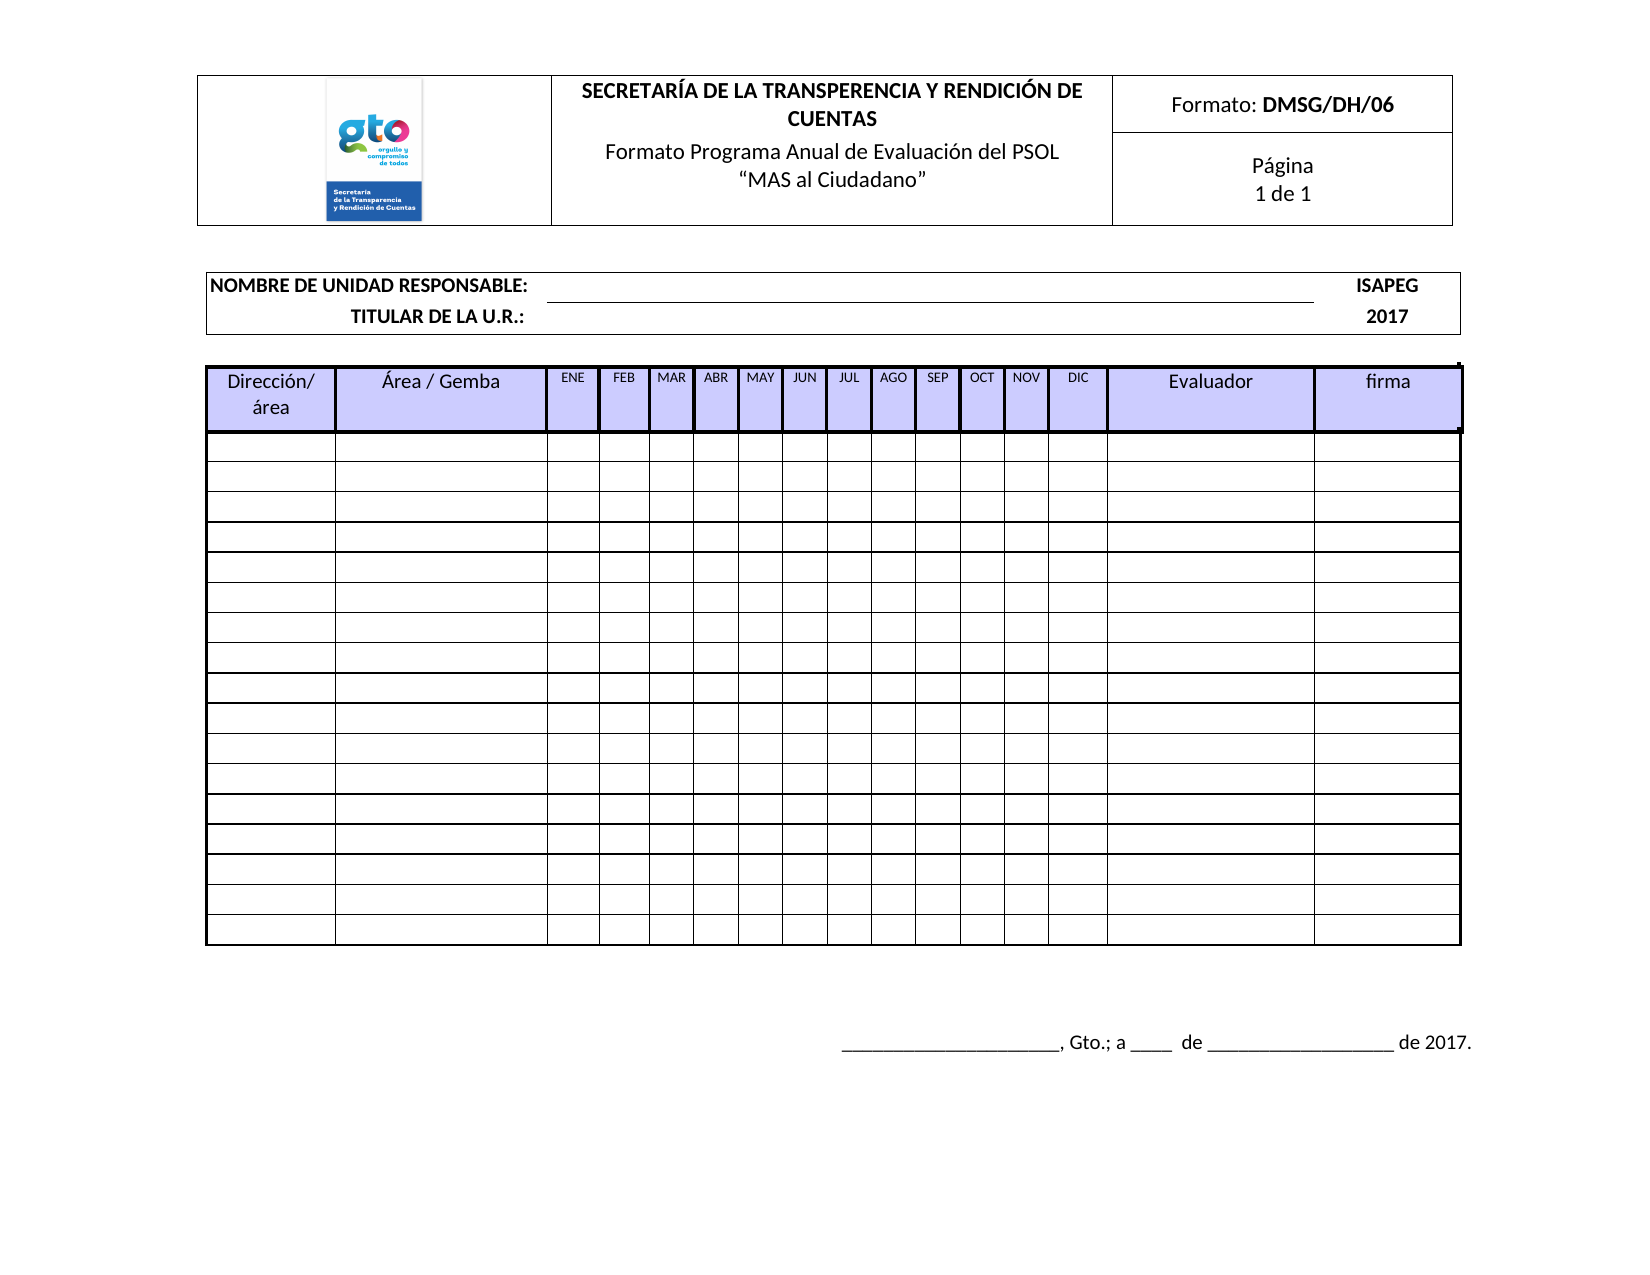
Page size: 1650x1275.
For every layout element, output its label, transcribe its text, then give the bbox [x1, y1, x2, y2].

table_cell [960, 335, 1005, 365]
table_cell [1101, 303, 1314, 333]
table_cell [650, 674, 693, 702]
table_header [649, 273, 693, 302]
table_cell [548, 674, 599, 702]
table_header [819, 273, 857, 302]
table_cell [1005, 335, 1055, 365]
table_cell [600, 734, 649, 763]
table_cell [916, 462, 960, 491]
table_cell [901, 335, 960, 365]
table_cell ENE [548, 369, 597, 430]
table_cell [916, 434, 960, 461]
table_cell [650, 434, 693, 461]
table_cell [1005, 855, 1048, 883]
table_cell [600, 764, 649, 793]
table_cell [916, 553, 960, 581]
table_cell [694, 734, 738, 763]
table_cell [1315, 674, 1459, 702]
table_cell [1049, 613, 1107, 642]
table_cell [548, 855, 599, 883]
table_cell [650, 704, 693, 732]
table_cell [208, 915, 335, 944]
table_cell [961, 915, 1004, 944]
table_cell [208, 795, 335, 823]
table_cell [1005, 434, 1048, 461]
table_cell [1108, 434, 1314, 461]
table_cell [1005, 795, 1048, 823]
table_cell [961, 553, 1004, 581]
table_cell [1108, 643, 1314, 672]
table_cell [650, 583, 693, 612]
table_cell [548, 704, 599, 732]
table_cell [208, 613, 335, 642]
table_cell [916, 704, 960, 732]
table_cell [828, 492, 871, 521]
table_cell [548, 764, 599, 793]
table_cell [1005, 303, 1055, 333]
table_cell [739, 643, 782, 672]
table_cell [548, 885, 599, 914]
table_cell [547, 303, 599, 333]
table_cell [600, 674, 649, 702]
table_cell [1055, 303, 1101, 333]
table_cell [872, 553, 915, 581]
table_cell [1108, 795, 1314, 823]
table_cell [600, 462, 649, 491]
table_cell [961, 434, 1004, 461]
table_cell [872, 885, 915, 914]
table_cell SEP [917, 369, 958, 430]
table_cell [1108, 583, 1314, 612]
table_cell [901, 303, 960, 333]
table_cell [1315, 434, 1459, 461]
table_cell [336, 462, 547, 491]
table_cell [739, 553, 782, 581]
table_cell [650, 613, 693, 642]
table_cell [650, 855, 693, 883]
table_cell [547, 335, 599, 365]
table_cell MAR [651, 369, 692, 430]
table_cell [1315, 613, 1459, 642]
table_cell [650, 885, 693, 914]
table_cell [828, 704, 871, 732]
table_cell [1005, 492, 1048, 521]
table_cell [828, 523, 871, 551]
table_cell [208, 462, 335, 491]
table_cell [650, 462, 693, 491]
table_cell [828, 583, 871, 612]
table_cell [1108, 734, 1314, 763]
table_cell [1315, 795, 1459, 823]
table_cell [208, 492, 335, 521]
table_cell [872, 643, 915, 672]
table_cell [694, 674, 738, 702]
table_cell [694, 613, 738, 642]
table_cell [1108, 825, 1314, 853]
table_cell [600, 795, 649, 823]
table_cell [739, 825, 782, 853]
table_cell [694, 764, 738, 793]
table_cell [961, 462, 1004, 491]
table_cell [208, 704, 335, 732]
table_cell [1049, 825, 1107, 853]
table_cell MAY [740, 369, 781, 430]
table_cell [1108, 885, 1314, 914]
table_cell [207, 335, 335, 365]
table_cell [783, 855, 827, 883]
table_cell [694, 704, 738, 732]
table_cell [961, 583, 1004, 612]
table_cell [1108, 613, 1314, 642]
table_cell [961, 643, 1004, 672]
table_cell [600, 885, 649, 914]
table_cell [1108, 553, 1314, 581]
table_header ISAPEG [1314, 273, 1460, 302]
table_cell [1049, 855, 1107, 883]
table_cell [775, 335, 819, 365]
table_cell [1315, 915, 1459, 944]
table_cell [600, 553, 649, 581]
table_cell [650, 553, 693, 581]
table_cell FEB [601, 369, 648, 430]
table_cell [739, 704, 782, 732]
table_cell [961, 855, 1004, 883]
table_cell [208, 734, 335, 763]
table_cell [548, 434, 599, 461]
table_cell [916, 523, 960, 551]
table_cell [739, 885, 782, 914]
table_cell [783, 885, 827, 914]
table_cell [819, 303, 857, 333]
table_cell [783, 764, 827, 793]
table_cell [857, 335, 901, 365]
table_header [693, 273, 738, 302]
table_cell [1101, 335, 1314, 365]
table_cell [208, 523, 335, 551]
table_cell 2017 [1314, 302, 1460, 333]
table_cell [600, 523, 649, 551]
table_cell [1049, 885, 1107, 914]
table_cell [548, 795, 599, 823]
table_cell [739, 734, 782, 763]
table_cell TITULAR DE LA U.R.: [207, 302, 547, 333]
table_cell [916, 795, 960, 823]
table_cell [336, 825, 547, 853]
table_cell [649, 335, 693, 365]
table_cell [694, 795, 738, 823]
table_cell [916, 855, 960, 883]
table_cell [1005, 704, 1048, 732]
table_cell [1315, 704, 1459, 732]
table_cell [336, 553, 547, 581]
table_cell [783, 492, 827, 521]
table_cell [600, 915, 649, 944]
table_cell [916, 825, 960, 853]
table_cell [961, 704, 1004, 732]
table_cell [1315, 553, 1459, 581]
table_cell [783, 462, 827, 491]
table_cell [739, 613, 782, 642]
table_cell [548, 734, 599, 763]
table_cell [1049, 434, 1107, 461]
table_cell [783, 613, 827, 642]
table_cell [693, 303, 738, 333]
table_cell [783, 553, 827, 581]
table_cell [694, 492, 738, 521]
text _____________________, Gto.; a ____ de __________________ de 2017. [177, 1029, 1473, 1054]
table_cell [548, 553, 599, 581]
table_cell [872, 613, 915, 642]
table_cell [1005, 885, 1048, 914]
table_cell [1049, 492, 1107, 521]
table_cell firma [1316, 369, 1461, 430]
table_cell [600, 492, 649, 521]
table_cell [336, 434, 547, 461]
table_header [1055, 273, 1101, 302]
table_cell [872, 734, 915, 763]
table_cell [961, 825, 1004, 853]
table_cell [857, 303, 901, 333]
table_cell JUN [784, 369, 825, 430]
table_cell AGO [873, 369, 914, 430]
picture [323, 76, 426, 225]
table_cell [1049, 553, 1107, 581]
table_cell [828, 885, 871, 914]
table_cell [336, 855, 547, 883]
table_cell [783, 825, 827, 853]
table_cell [1005, 643, 1048, 672]
table_cell [739, 434, 782, 461]
table_cell [650, 734, 693, 763]
table_cell [961, 795, 1004, 823]
table_cell [872, 764, 915, 793]
table_header [960, 273, 1005, 302]
table_cell [694, 825, 738, 853]
table_header [547, 273, 599, 302]
table_cell [336, 492, 547, 521]
table_cell [600, 583, 649, 612]
table_cell [872, 492, 915, 521]
table_cell [1315, 583, 1459, 612]
table_cell [961, 613, 1004, 642]
table_cell [916, 915, 960, 944]
table_cell [819, 335, 857, 365]
table_cell [1108, 855, 1314, 883]
table_cell [1005, 462, 1048, 491]
table_cell [1315, 825, 1459, 853]
table_cell [335, 335, 547, 365]
table_cell [872, 704, 915, 732]
table_cell [828, 674, 871, 702]
table_cell [208, 674, 335, 702]
table_cell [828, 795, 871, 823]
table_cell [872, 674, 915, 702]
table_cell [1005, 734, 1048, 763]
table_cell OCT [962, 369, 1003, 430]
table_cell [208, 434, 335, 461]
table_cell [783, 795, 827, 823]
table_cell ABR [696, 369, 737, 430]
table_cell [916, 764, 960, 793]
table_cell [783, 523, 827, 551]
table_cell [1005, 674, 1048, 702]
table_header NOMBRE DE UNIDAD RESPONSABLE: [207, 273, 547, 302]
table_cell [599, 303, 649, 333]
table_cell [600, 704, 649, 732]
table_cell [1049, 523, 1107, 551]
table_cell [739, 462, 782, 491]
table_cell [1005, 764, 1048, 793]
table_cell [1315, 462, 1459, 491]
table_cell [828, 764, 871, 793]
table_cell [600, 613, 649, 642]
table_cell [208, 553, 335, 581]
table_cell [548, 583, 599, 612]
table_cell [548, 613, 599, 642]
table_cell [600, 825, 649, 853]
table_cell [1315, 734, 1459, 763]
table_cell [916, 885, 960, 914]
table_cell [336, 915, 547, 944]
table_cell [1055, 335, 1101, 365]
table_cell [1049, 734, 1107, 763]
table_cell [1049, 704, 1107, 732]
table_cell [600, 855, 649, 883]
table_cell [336, 523, 547, 551]
table_cell [783, 674, 827, 702]
table_cell [336, 643, 547, 672]
table_cell [961, 764, 1004, 793]
table_cell [1108, 674, 1314, 702]
table_cell [828, 434, 871, 461]
table_cell [1315, 643, 1459, 672]
table_cell [208, 583, 335, 612]
table_cell [872, 523, 915, 551]
table_cell [1005, 613, 1048, 642]
table_cell [650, 764, 693, 793]
table_cell [650, 643, 693, 672]
table_cell [650, 492, 693, 521]
table_header [775, 273, 819, 302]
table_cell JUL [828, 369, 870, 430]
table_cell [1049, 583, 1107, 612]
table_cell [649, 303, 693, 333]
table_cell [1049, 915, 1107, 944]
table_cell [694, 523, 738, 551]
table_cell [1049, 462, 1107, 491]
table_cell [739, 583, 782, 612]
table_cell [960, 303, 1005, 333]
table_cell [694, 915, 738, 944]
table_cell [738, 303, 775, 333]
table_cell Evaluador [1109, 369, 1313, 430]
table_cell [739, 492, 782, 521]
table_cell [739, 764, 782, 793]
table_cell [1049, 795, 1107, 823]
table_header [1101, 273, 1314, 302]
table_cell [336, 674, 547, 702]
table_cell [1108, 704, 1314, 732]
table_cell [1049, 764, 1107, 793]
table_cell [872, 855, 915, 883]
table_cell [828, 855, 871, 883]
table_cell [599, 335, 649, 365]
table_cell [1005, 825, 1048, 853]
table_cell [694, 583, 738, 612]
table_cell [961, 734, 1004, 763]
table_cell [783, 734, 827, 763]
table_cell [548, 825, 599, 853]
table_cell [208, 643, 335, 672]
table_cell [1005, 583, 1048, 612]
table_header [901, 273, 960, 302]
table_cell [872, 462, 915, 491]
table_cell [1315, 523, 1459, 551]
table_cell [1049, 643, 1107, 672]
table_cell DIC [1050, 369, 1106, 430]
table_cell [1005, 915, 1048, 944]
table_cell [1314, 335, 1461, 365]
table_cell [961, 523, 1004, 551]
table_cell [916, 674, 960, 702]
table_cell [694, 462, 738, 491]
table_cell [208, 825, 335, 853]
table_cell [783, 704, 827, 732]
table_cell [828, 643, 871, 672]
table_cell [1108, 523, 1314, 551]
table_cell [694, 855, 738, 883]
table_cell [548, 492, 599, 521]
table_header [738, 273, 775, 302]
table_cell [208, 885, 335, 914]
table_cell [872, 915, 915, 944]
table_cell [336, 583, 547, 612]
table_cell [872, 434, 915, 461]
table_cell [694, 553, 738, 581]
table_cell [336, 734, 547, 763]
table_cell [650, 795, 693, 823]
table_cell [783, 643, 827, 672]
table_cell [1315, 764, 1459, 793]
table_cell [739, 915, 782, 944]
table_cell [961, 674, 1004, 702]
table_cell [828, 915, 871, 944]
table_cell [693, 335, 738, 365]
table_cell [775, 303, 819, 333]
table_cell [783, 434, 827, 461]
table_cell [828, 462, 871, 491]
table_cell [548, 643, 599, 672]
table_cell [650, 523, 693, 551]
table_cell [694, 434, 738, 461]
table_cell [650, 825, 693, 853]
table_cell [336, 704, 547, 732]
table_cell NOV [1006, 369, 1047, 430]
table_cell [694, 885, 738, 914]
table_cell [208, 764, 335, 793]
table_cell Área / Gemba [337, 369, 545, 430]
table_cell [694, 643, 738, 672]
table_cell [739, 674, 782, 702]
table_cell [1315, 855, 1459, 883]
table_cell [650, 915, 693, 944]
table_cell [548, 462, 599, 491]
table_cell [961, 885, 1004, 914]
table_cell [336, 795, 547, 823]
table_cell [1005, 523, 1048, 551]
table_cell [336, 613, 547, 642]
table_cell [916, 734, 960, 763]
table_cell [548, 523, 599, 551]
table_header [857, 273, 901, 302]
table_cell [828, 613, 871, 642]
table_cell [828, 825, 871, 853]
table_cell [828, 734, 871, 763]
table_cell [916, 613, 960, 642]
table_cell [1315, 492, 1459, 521]
table_cell [872, 583, 915, 612]
table_cell [872, 825, 915, 853]
table_cell [828, 553, 871, 581]
table_header [599, 273, 649, 302]
table_cell [738, 335, 775, 365]
table_cell [548, 915, 599, 944]
table_cell [961, 492, 1004, 521]
table_cell [600, 434, 649, 461]
table_cell [916, 583, 960, 612]
table_cell [916, 492, 960, 521]
table_cell [1049, 674, 1107, 702]
table_cell [783, 583, 827, 612]
table_cell [739, 523, 782, 551]
table_cell [916, 643, 960, 672]
table_cell [1108, 915, 1314, 944]
table_cell [1108, 492, 1314, 521]
table_header [1005, 273, 1055, 302]
table_cell [600, 643, 649, 672]
table_cell Dirección/ área [208, 369, 334, 430]
table_cell [783, 915, 827, 944]
table_cell [739, 795, 782, 823]
table_cell [1315, 885, 1459, 914]
table_cell [208, 855, 335, 883]
table_cell [1005, 553, 1048, 581]
table_cell [1108, 462, 1314, 491]
table_cell [336, 885, 547, 914]
table_cell [739, 855, 782, 883]
table_cell [872, 795, 915, 823]
table_cell [336, 764, 547, 793]
table_cell [1108, 764, 1314, 793]
